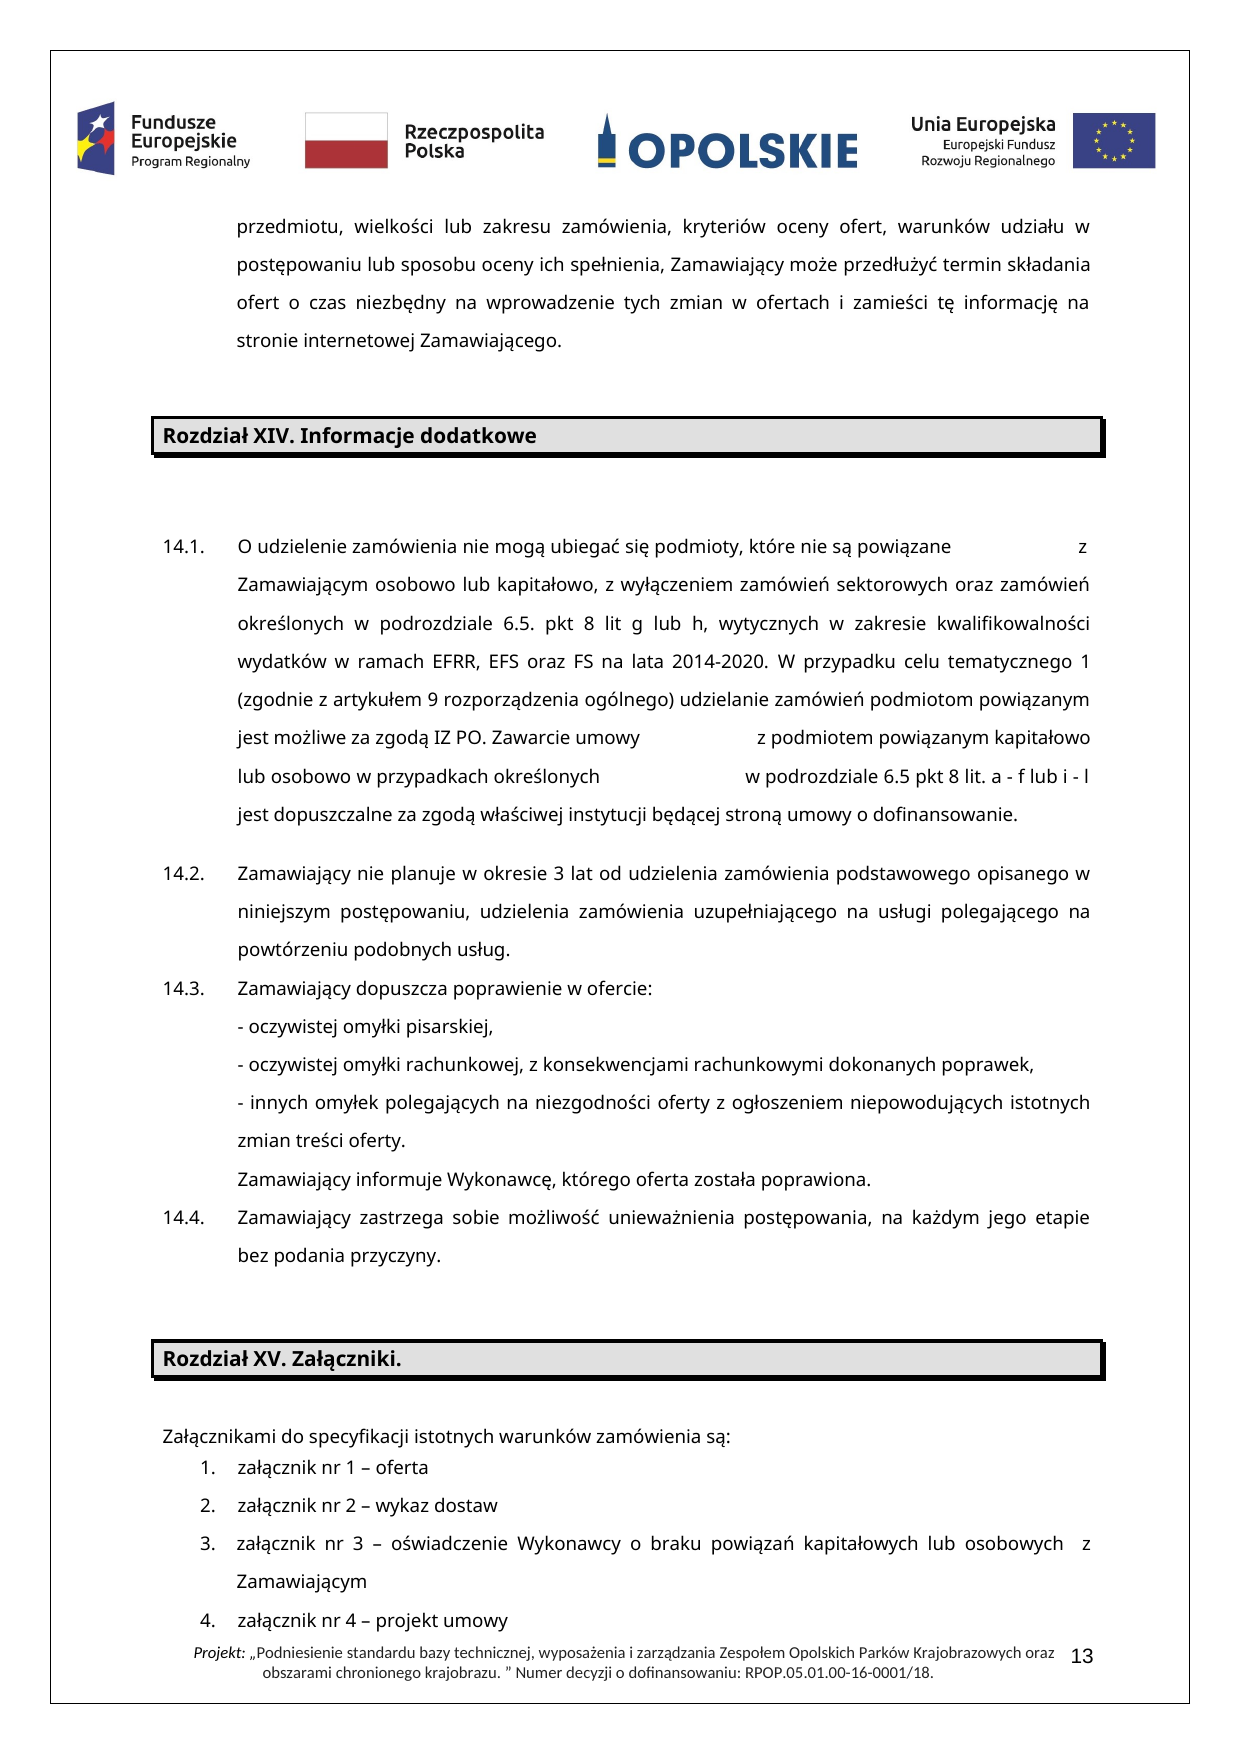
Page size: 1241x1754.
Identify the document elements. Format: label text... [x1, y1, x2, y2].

list Zamawiający zastrzega sobie możliwość unieważnienia postępowania, na każdym jego etapie bez podania przyczyny. [162, 1204, 1091, 1268]
list załącznik nr 4 – projekt umowy [200, 1607, 1093, 1633]
text - oczywistej omyłki rachunkowej, z konsekwencjami rachunkowymi dokonanych poprawek, [237, 1051, 1091, 1077]
list załącznik nr 1 – oferta [200, 1454, 1093, 1480]
list Zamawiający dopuszcza poprawienie w ofercie: [162, 975, 1091, 1000]
list Zamawiający nie planuje w okresie 3 lat od udzielenia zamówienia podstawowego opisanego w niniejszym postępowaniu, udzielenia zamówienia uzupełniającego na usługi polegającego na powtórzeniu podobnych usług. [162, 860, 1091, 962]
text - oczywistej omyłki pisarskiej, [237, 1013, 1091, 1039]
list załącznik nr 3 – oświadczenie Wykonawcy o braku powiązań kapitałowych lub osobowych z Zamawiającym [200, 1531, 1093, 1594]
picture [59, 73, 1174, 213]
table_header Załącznikami do specyfikacji istotnych warunków zamówienia są: [151, 1419, 1107, 1454]
text Rozdział XV. Załączniki. [154, 1343, 1100, 1375]
list O udzielenie zamówienia nie mogą ubiegać się podmioty, które nie są powiązane z Zamawiającym osobowo lub kapitałowo, z wyłączeniem zamówień sektorowych oraz zamówień określonych w podrozdziale 6.5. pkt 8 lit g lub h, wytycznych w zakresie kwalifikowalności wydatków w ramach EFRR, EFS oraz FS na lata 2014-2020. W przypadku celu tematycznego 1 (zgodnie z artykułem 9 rozporządzenia ogólnego) udzielanie zamówień podmiotom powiązanym jest możliwe za zgodą IZ PO. Zawarcie umowy z podmiotem powiązanym kapitałowo lub osobowo w przypadkach określonych w podrozdziale 6.5 pkt 8 lit. a - f lub i - l jest dopuszczalne za zgodą właściwej instytucji będącej stroną umowy o dofinansowanie. [162, 533, 1091, 827]
text Rozdział XIV. Informacje dodatkowe [154, 419, 1100, 452]
list załącznik nr 2 – wykaz dostaw [200, 1492, 1093, 1518]
text - innych omyłek polegających na niezgodności oferty z ogłoszeniem niepowodujących istotnych zmian treści oferty. [237, 1089, 1091, 1153]
text Zamawiający informuje Wykonawcę, którego oferta została poprawiona. [237, 1166, 1091, 1192]
